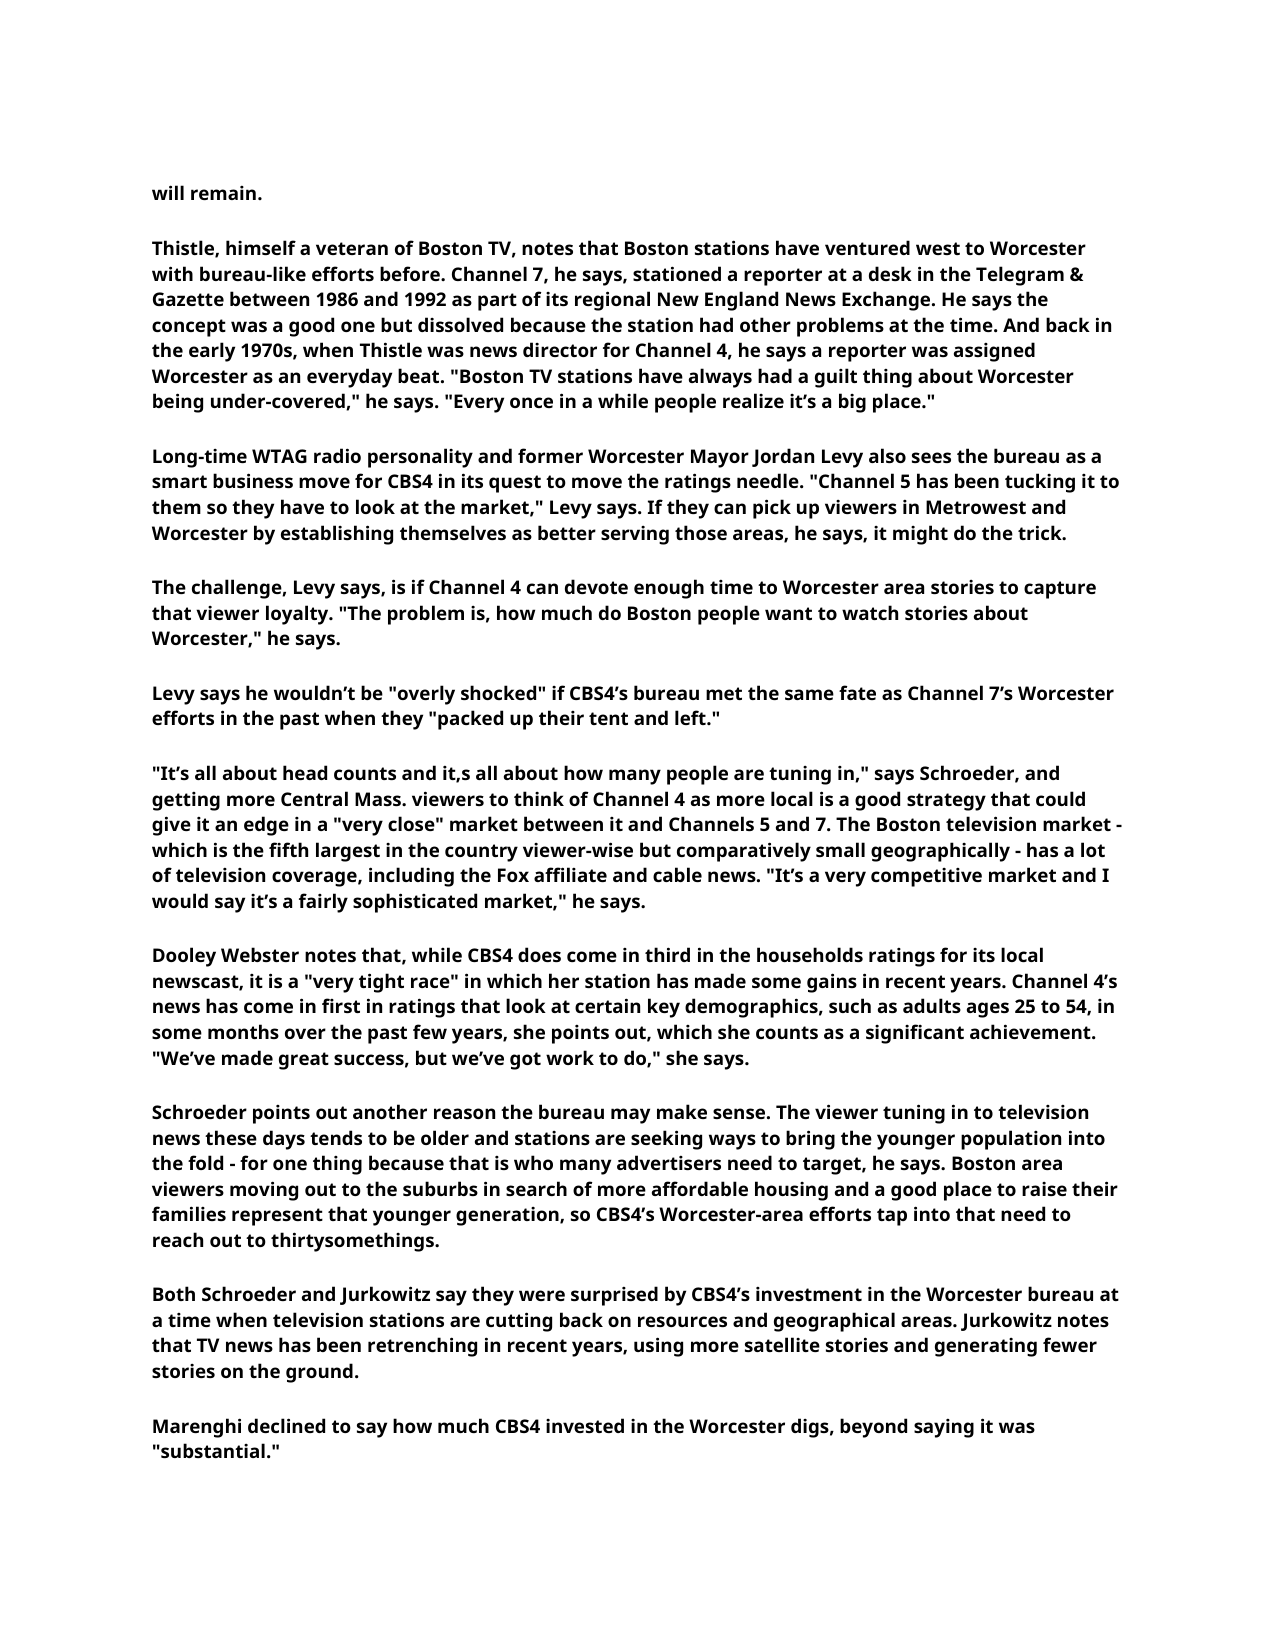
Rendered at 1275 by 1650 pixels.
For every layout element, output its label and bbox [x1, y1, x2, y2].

table_cell [150, 150, 1125, 1495]
